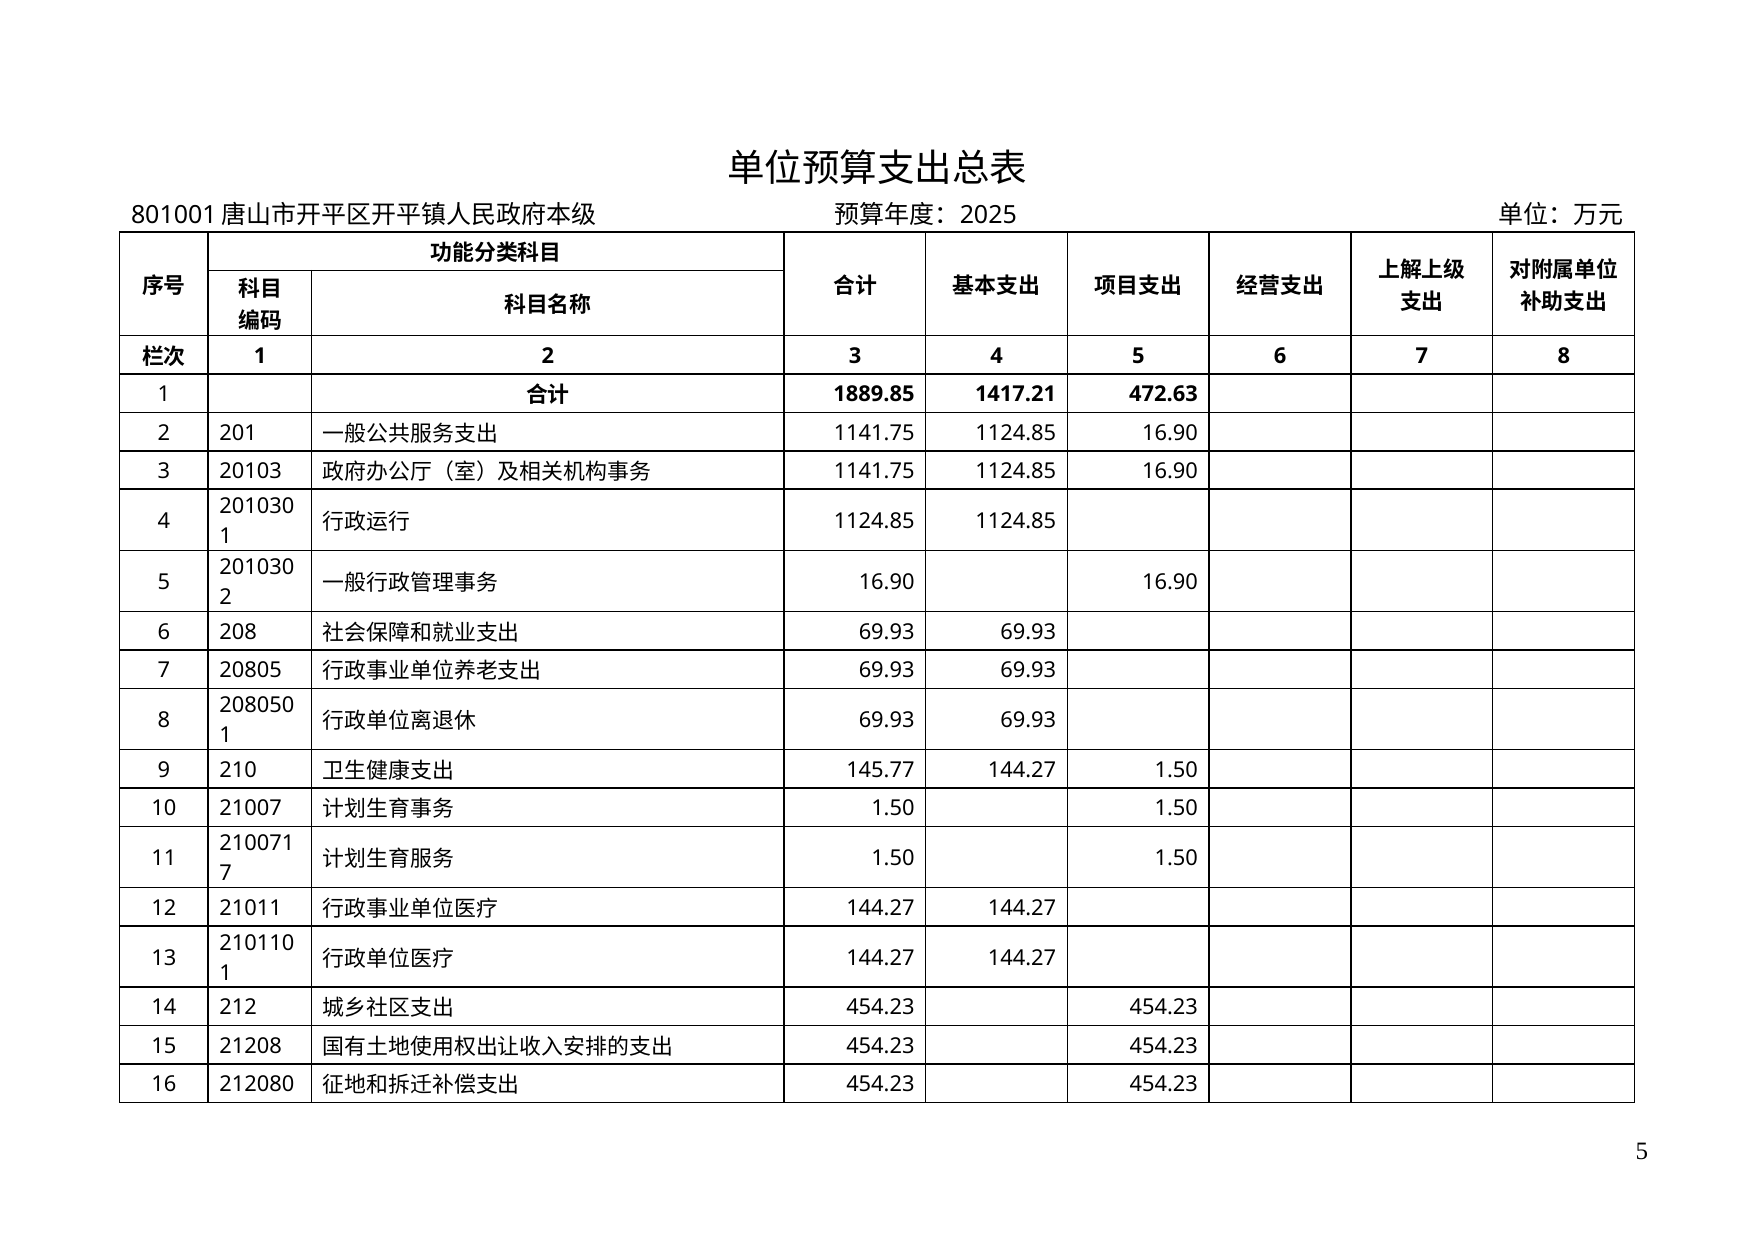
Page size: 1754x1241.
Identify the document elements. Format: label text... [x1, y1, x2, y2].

table_cell 1124.85 [926, 452, 1067, 488]
table_cell 7 [120, 651, 207, 687]
table_cell 5 [120, 551, 207, 611]
table_cell [1493, 1065, 1634, 1102]
table_cell 144.27 [926, 888, 1067, 925]
table_cell [1210, 888, 1350, 925]
table_cell 2080501 [209, 689, 311, 749]
table_cell [1352, 927, 1492, 986]
table_cell 2 [312, 336, 783, 373]
table_cell 1 [120, 375, 207, 411]
table_cell [1068, 927, 1208, 986]
table_cell 行政事业单位养老支出 [312, 651, 783, 687]
table_cell 69.93 [926, 612, 1067, 649]
table_cell [1210, 988, 1350, 1025]
table_cell [1352, 452, 1492, 488]
table_cell 城乡社区支出 [312, 988, 783, 1025]
table_cell 栏次 [120, 336, 207, 373]
table_cell [1493, 452, 1634, 488]
table_cell 3 [785, 336, 925, 373]
table_cell 行政运行 [312, 490, 783, 549]
table_cell 69.93 [785, 612, 925, 649]
table_cell 208 [209, 612, 311, 649]
table_cell 16.90 [1068, 413, 1208, 450]
table_cell 8 [120, 689, 207, 749]
table_cell [1493, 612, 1634, 649]
table_cell 10 [120, 789, 207, 826]
table_cell 计划生育事务 [312, 789, 783, 826]
table_cell [1210, 827, 1350, 887]
table_cell 经营支出 [1210, 233, 1350, 334]
table_cell 一般公共服务支出 [312, 413, 783, 450]
table_cell [1352, 375, 1492, 411]
table_cell 合计 [312, 375, 783, 411]
table_cell [1068, 612, 1208, 649]
table_cell 5 [1068, 336, 1208, 373]
table_cell 社会保障和就业支出 [312, 612, 783, 649]
table_cell [1210, 789, 1350, 826]
table_cell 6 [120, 612, 207, 649]
table_cell 上解上级 支出 [1352, 233, 1492, 334]
table_cell 454.23 [1068, 988, 1208, 1025]
table_cell [926, 827, 1067, 887]
table_cell 21007 [209, 789, 311, 826]
table_cell [1493, 490, 1634, 549]
table_cell 454.23 [785, 1026, 925, 1063]
table_cell 454.23 [785, 988, 925, 1025]
table_cell 144.27 [785, 888, 925, 925]
table_cell [1210, 1065, 1350, 1102]
table_cell 行政单位医疗 [312, 927, 783, 986]
table_cell 15 [120, 1026, 207, 1063]
table_cell 2010302 [209, 551, 311, 611]
table_cell 1141.75 [785, 413, 925, 450]
table_cell [1493, 789, 1634, 826]
table_cell [926, 1026, 1067, 1063]
table_cell [1493, 927, 1634, 986]
table_cell 11 [120, 827, 207, 887]
table_cell 1141.75 [785, 452, 925, 488]
table_cell 16.90 [1068, 551, 1208, 611]
table_cell [1352, 888, 1492, 925]
table_cell 1124.85 [785, 490, 925, 549]
table_cell [1068, 888, 1208, 925]
table_cell 12 [120, 888, 207, 925]
table_cell 科目 编码 [209, 271, 311, 334]
table_cell 1417.21 [926, 375, 1067, 411]
table_cell 4 [926, 336, 1067, 373]
table_cell 472.63 [1068, 375, 1208, 411]
table_cell 2120801 [209, 1065, 311, 1102]
table_cell [1352, 827, 1492, 887]
table_cell 1.50 [785, 789, 925, 826]
table_cell 9 [120, 750, 207, 787]
table_cell 3 [120, 452, 207, 488]
table_cell 20805 [209, 651, 311, 687]
table_cell 计划生育服务 [312, 827, 783, 887]
table_cell 69.93 [785, 651, 925, 687]
table_header 单位：万元 [1068, 195, 1634, 231]
table_cell 144.27 [926, 927, 1067, 986]
table_cell [1352, 789, 1492, 826]
table_cell 14 [120, 988, 207, 1025]
table_cell 144.27 [926, 750, 1067, 787]
table_cell 1124.85 [926, 413, 1067, 450]
table_cell [1352, 1026, 1492, 1063]
table_cell [1352, 551, 1492, 611]
table_cell [926, 1065, 1067, 1102]
table_cell 2100717 [209, 827, 311, 887]
table_cell [1493, 375, 1634, 411]
table_cell 201 [209, 413, 311, 450]
table_cell 1.50 [1068, 750, 1208, 787]
table_cell 序号 [120, 233, 207, 334]
table_cell 20103 [209, 452, 311, 488]
table_cell [1493, 551, 1634, 611]
table_cell 21208 [209, 1026, 311, 1063]
table_cell 4 [120, 490, 207, 549]
table_cell 210 [209, 750, 311, 787]
table_cell 1.50 [1068, 789, 1208, 826]
table_cell 基本支出 [926, 233, 1067, 334]
table_header 预算年度：2025 [785, 195, 1067, 231]
table_cell 69.93 [926, 651, 1067, 687]
table_cell 2101101 [209, 927, 311, 986]
table_cell 一般行政管理事务 [312, 551, 783, 611]
table_cell 科目名称 [312, 271, 783, 334]
table_cell 16 [120, 1065, 207, 1102]
table_cell 对附属单位补助支出 [1493, 233, 1634, 334]
text 单位预算支出总表 [106, 142, 1648, 193]
table_cell [1068, 689, 1208, 749]
table_cell [926, 551, 1067, 611]
table_cell [1352, 413, 1492, 450]
table_cell 13 [120, 927, 207, 986]
table_cell [1352, 490, 1492, 549]
table_cell [1352, 1065, 1492, 1102]
table_cell 功能分类科目 [209, 233, 783, 270]
table_cell 454.23 [1068, 1026, 1208, 1063]
table_cell [1210, 452, 1350, 488]
table_cell [1493, 988, 1634, 1025]
table_header 801001唐山市开平区开平镇人民政府本级 [120, 195, 783, 231]
table_cell 1889.85 [785, 375, 925, 411]
table_cell 国有土地使用权出让收入安排的支出 [312, 1026, 783, 1063]
table_cell [1493, 1026, 1634, 1063]
table_cell [1210, 490, 1350, 549]
table_cell 项目支出 [1068, 233, 1208, 334]
table_cell 16.90 [785, 551, 925, 611]
table_cell 行政单位离退休 [312, 689, 783, 749]
table_cell 1.50 [785, 827, 925, 887]
table_cell [1493, 651, 1634, 687]
table_cell [1352, 689, 1492, 749]
table_cell 454.23 [785, 1065, 925, 1102]
table_cell [1210, 750, 1350, 787]
table_cell [926, 789, 1067, 826]
table_cell 行政事业单位医疗 [312, 888, 783, 925]
table_cell 1 [209, 336, 311, 373]
table_cell [1493, 750, 1634, 787]
table_cell [1210, 1026, 1350, 1063]
table_cell 2 [120, 413, 207, 450]
table_cell [926, 988, 1067, 1025]
table_cell [1352, 612, 1492, 649]
table_cell 21011 [209, 888, 311, 925]
table_cell [1068, 651, 1208, 687]
table_cell 145.77 [785, 750, 925, 787]
table_cell [1210, 551, 1350, 611]
table_cell [1493, 888, 1634, 925]
table_cell 政府办公厅（室）及相关机构事务 [312, 452, 783, 488]
table_cell 8 [1493, 336, 1634, 373]
table_cell [1352, 988, 1492, 1025]
table_cell [1493, 827, 1634, 887]
table_cell 1124.85 [926, 490, 1067, 549]
table_cell [1493, 413, 1634, 450]
table_cell [1210, 413, 1350, 450]
table_cell [1210, 689, 1350, 749]
table_cell [1210, 375, 1350, 411]
table_cell 69.93 [926, 689, 1067, 749]
table_cell [1210, 927, 1350, 986]
table_cell [1210, 612, 1350, 649]
table_cell 212 [209, 988, 311, 1025]
table_cell 16.90 [1068, 452, 1208, 488]
table_cell 6 [1210, 336, 1350, 373]
table_cell [209, 375, 311, 411]
table_cell [1493, 689, 1634, 749]
table_cell [1210, 651, 1350, 687]
table_cell 454.23 [1068, 1065, 1208, 1102]
table_cell 2010301 [209, 490, 311, 549]
table_cell 征地和拆迁补偿支出 [312, 1065, 783, 1102]
table_cell 144.27 [785, 927, 925, 986]
table_cell 合计 [785, 233, 925, 334]
table_cell 卫生健康支出 [312, 750, 783, 787]
table_cell 7 [1352, 336, 1492, 373]
table_cell 69.93 [785, 689, 925, 749]
table_cell 1.50 [1068, 827, 1208, 887]
table_cell [1352, 651, 1492, 687]
table_cell [1352, 750, 1492, 787]
table_cell [1068, 490, 1208, 549]
